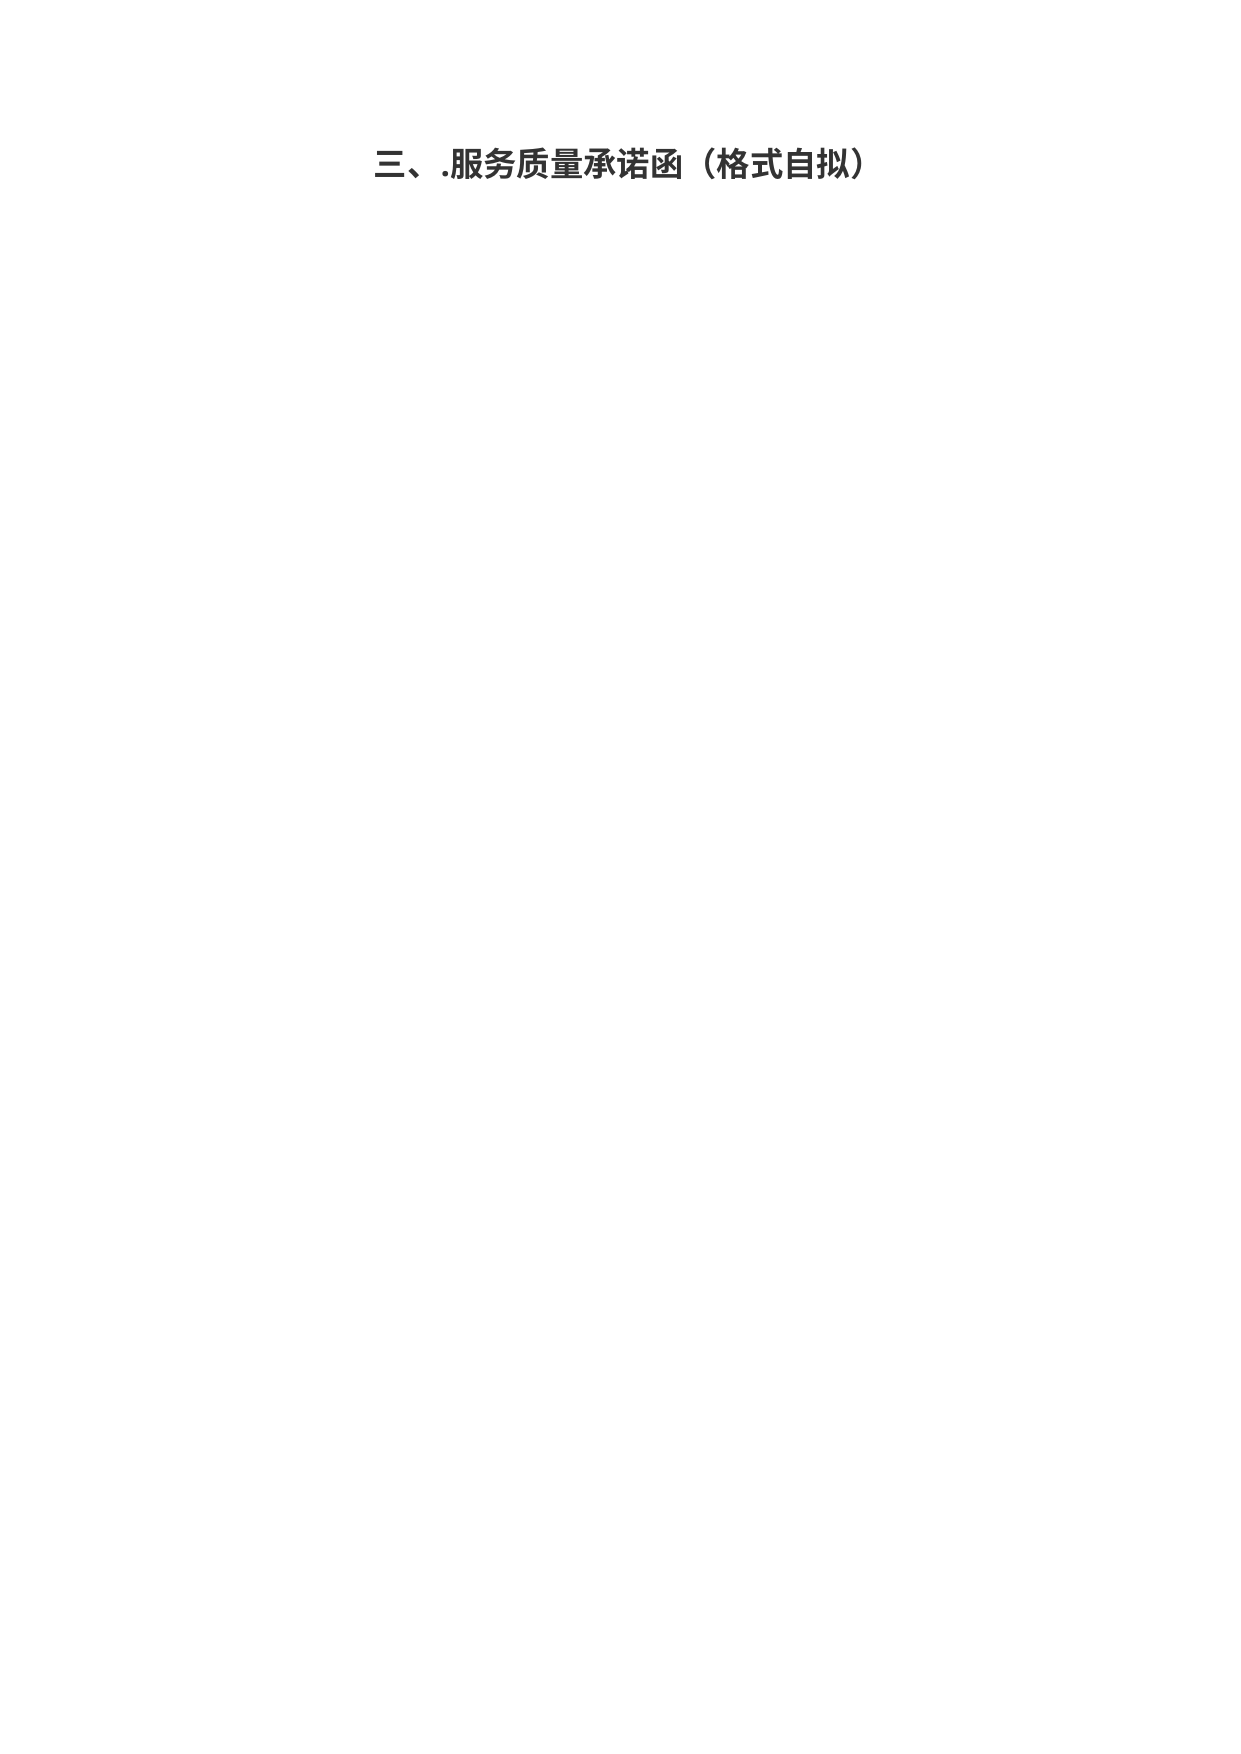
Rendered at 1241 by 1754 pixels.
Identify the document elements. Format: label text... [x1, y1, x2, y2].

list 三、.服务质量承诺函（格式自拟） [141, 129, 1116, 194]
